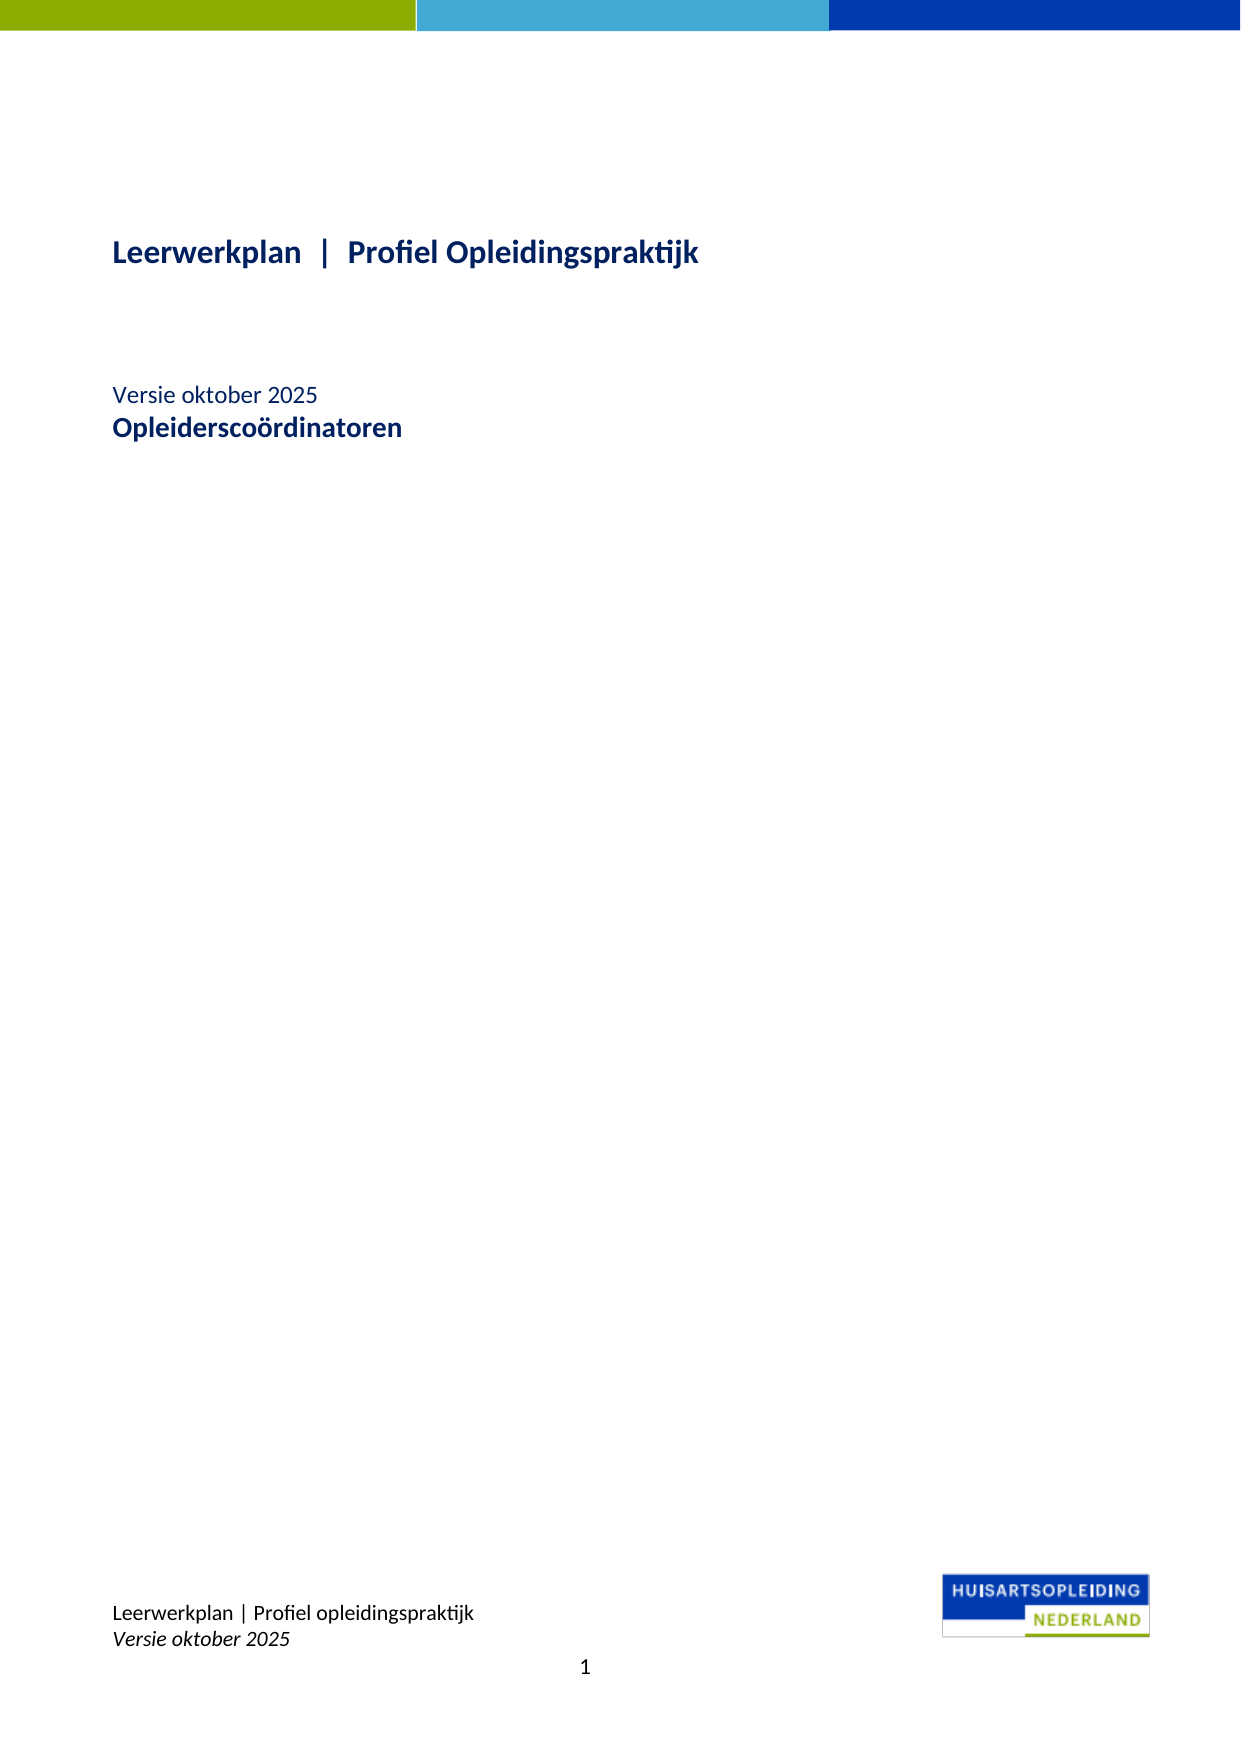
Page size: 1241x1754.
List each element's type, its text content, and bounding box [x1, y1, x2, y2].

text Versie oktober 2025 [112, 379, 1063, 409]
text Leerwerkplan | Profiel Opleidingspraktijk [112, 231, 1063, 272]
text Opleiderscoördinatoren [112, 409, 1063, 445]
